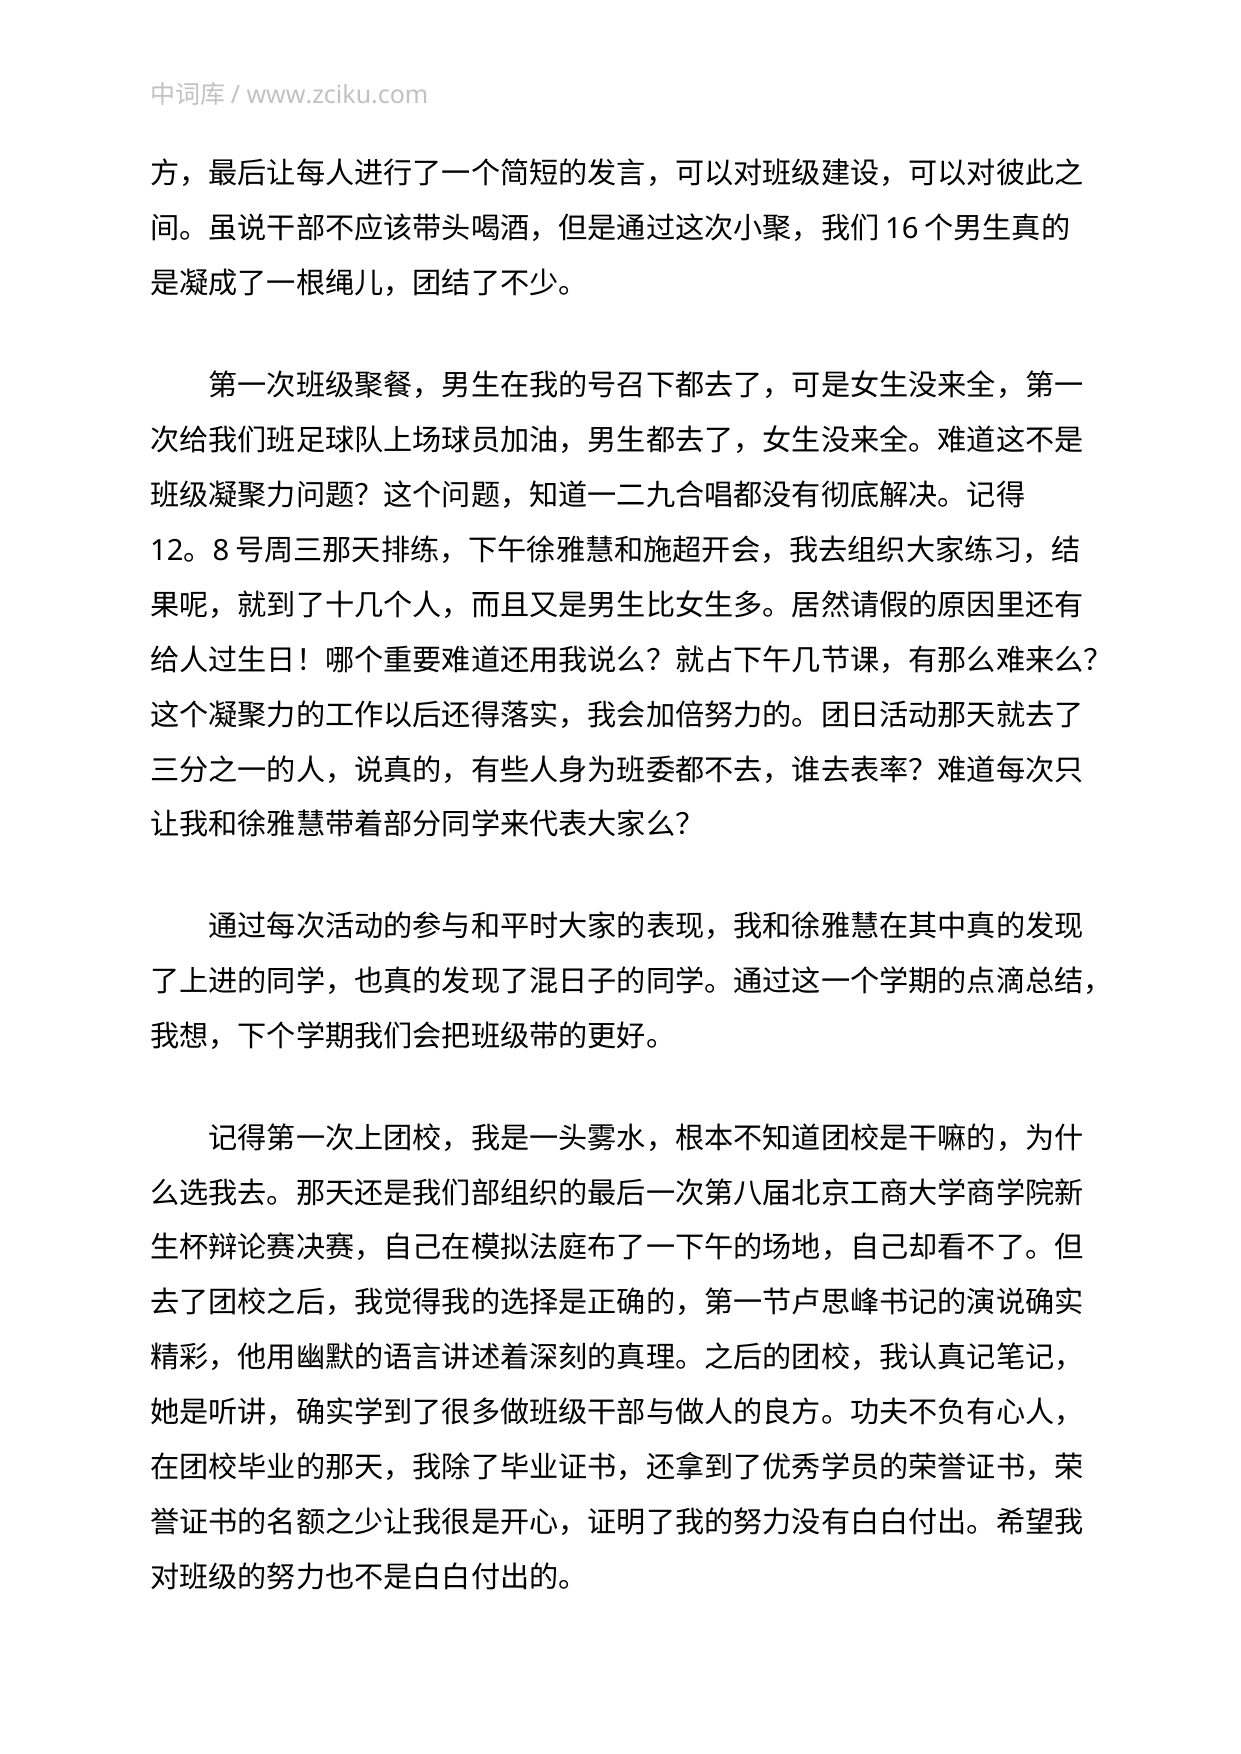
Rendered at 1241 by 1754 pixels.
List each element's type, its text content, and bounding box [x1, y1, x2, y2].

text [150, 150, 1090, 302]
text 记得第一次上团校，我是一头雾水，根本不知道团校是干嘛的，为什么选我去。那天还是我们部组织的最后一次第八届北京工商大学商学院新生杯辩论赛决赛，自己在模拟法庭布了一下午的场地，自己却看不了。但去了团校之后，我觉得我的选择是正确的，第一节卢思峰书记的演说确实精彩，他用幽默的语言讲述着深刻的真理。之后的团校，我认真记笔记，她是听讲，确实学到了很多做班级干部与做人的良方。功夫不负有心人，在团校毕业的那天，我除了毕业证书，还拿到了优秀学员的荣誉证书，荣誉证书的名额之少让我很是开心，证明了我的努力没有白白付出。希望我对班级的努力也不是白白付出的。 [150, 1114, 1090, 1596]
text 通过每次活动的参与和平时大家的表现，我和徐雅慧在其中真的发现了上进的同学，也真的发现了混日子的同学。通过这一个学期的点滴总结，我想，下个学期我们会把班级带的更好。 [150, 903, 1090, 1055]
text 第一次班级聚餐，男生在我的号召下都去了，可是女生没来全，第一次给我们班足球队上场球员加油，男生都去了，女生没来全。难道这不是班级凝聚力问题？这个问题，知道一二九合唱都没有彻底解决。记得12。8号周三那天排练，下午徐雅慧和施超开会，我去组织大家练习，结果呢，就到了十几个人，而且又是男生比女生多。居然请假的原因里还有给人过生日！哪个重要难道还用我说么？就占下午几节课，有那么难来么？这个凝聚力的工作以后还得落实，我会加倍努力的。团日活动那天就去了三分之一的人，说真的，有些人身为班委都不去，谁去表率？难道每次只让我和徐雅慧带着部分同学来代表大家么？ [150, 362, 1090, 843]
